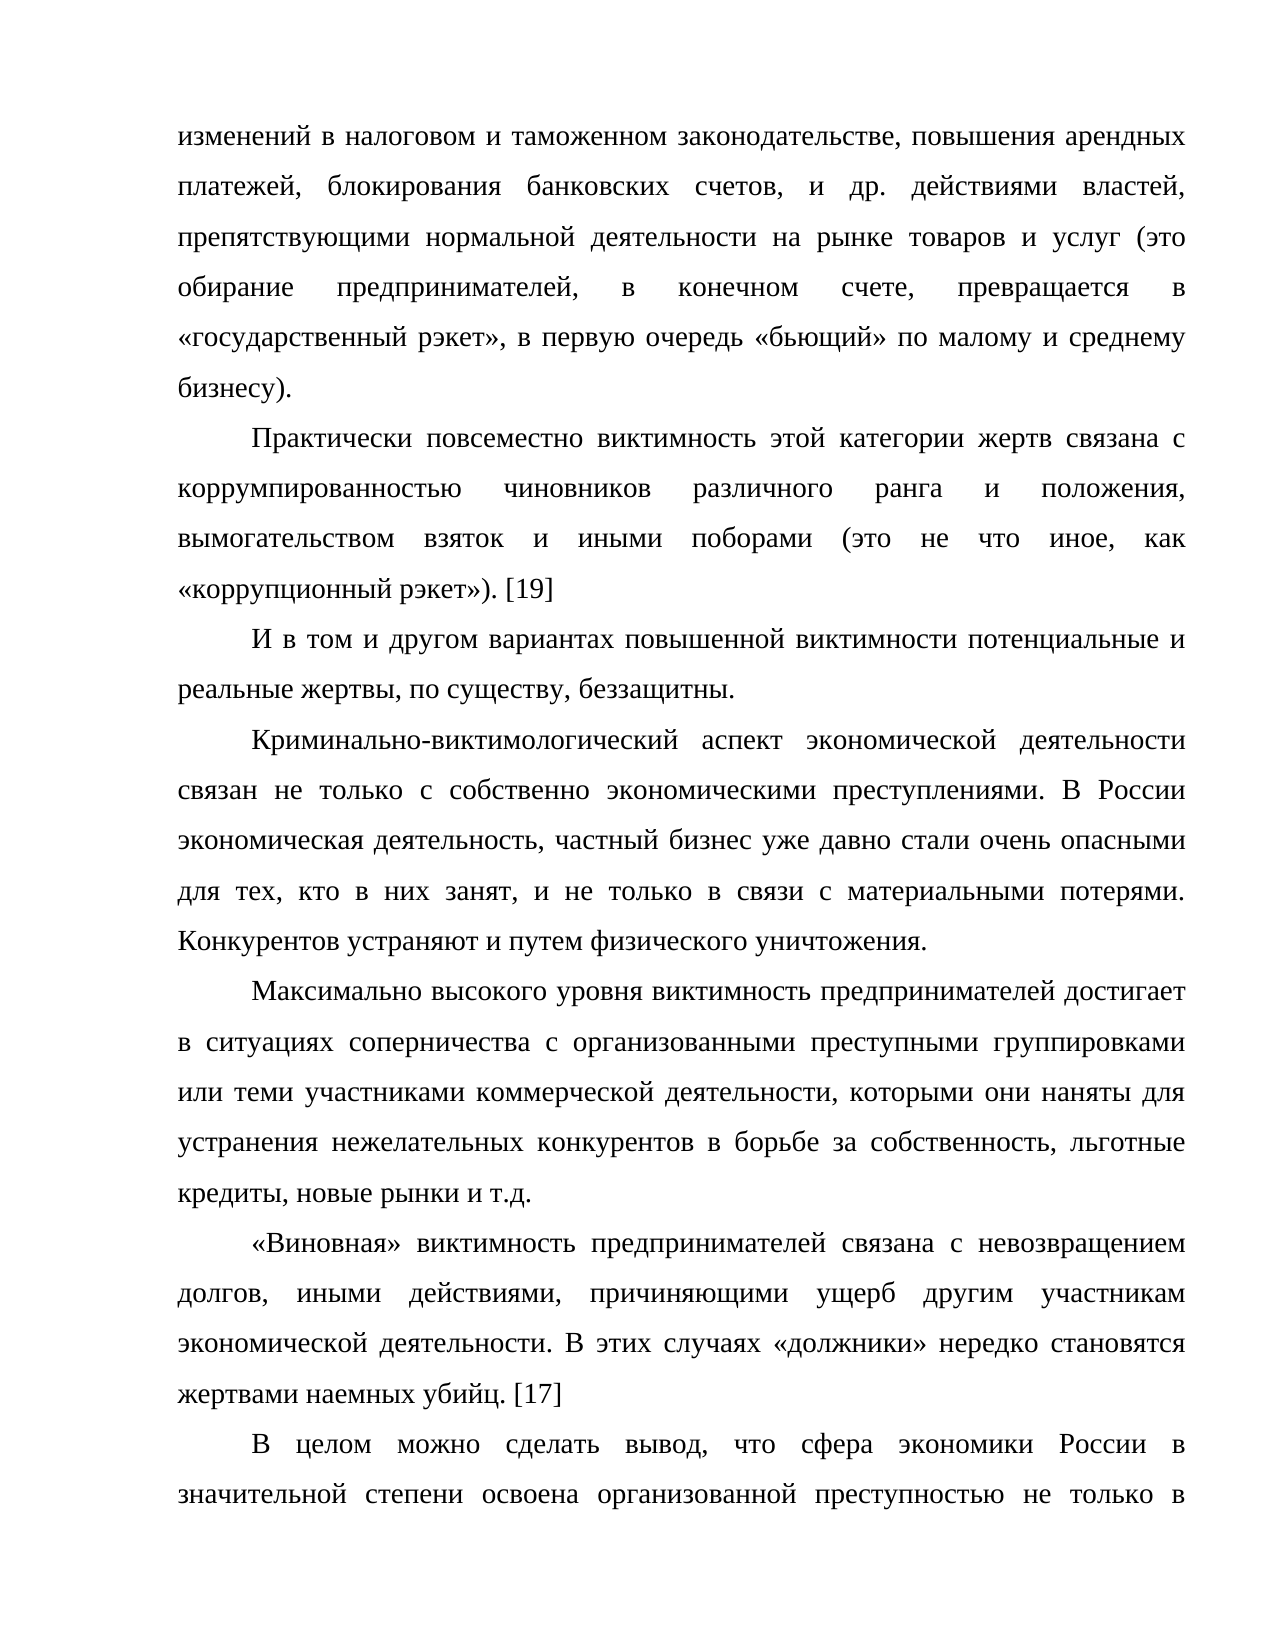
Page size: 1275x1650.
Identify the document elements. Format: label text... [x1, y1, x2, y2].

text Криминально-виктимологический аспект экономической деятельности связан не только с собственно экономическими преступлениями. В России экономическая деятельность, частный бизнес уже давно стали очень опасными для тех, кто в них занят, и не только в связи с материальными потерями. Конкурентов устраняют и путем физического уничтожения. [177, 722, 1186, 957]
text Максимально высокого уровня виктимность предпринимателей достигает в ситуациях соперничества с организованными преступными группировками или теми участниками коммерческой деятельности, которыми они наняты для устранения нежелательных конкурентов в борьбе за собственность, льготные кредиты, новые рынки и т.д. [177, 973, 1186, 1208]
text Практически повсеместно виктимность этой категории жертв связана с коррумпированностью чиновников различного ранга и положения, вымогательством взяток и иными поборами (это не что иное, как «коррупционный рэкет»). [19] [177, 420, 1186, 604]
text И в том и другом вариантах повышенной виктимности потенциальные и реальные жертвы, по существу, беззащитны. [177, 621, 1186, 705]
text «Виновная» виктимность предпринимателей связана с невозвращением долгов, иными действиями, причиняющими ущерб другим участникам экономической деятельности. В этих случаях «должники» нередко становятся жертвами наемных убийц. [17] [177, 1225, 1186, 1409]
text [177, 1426, 1186, 1510]
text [177, 118, 1186, 403]
